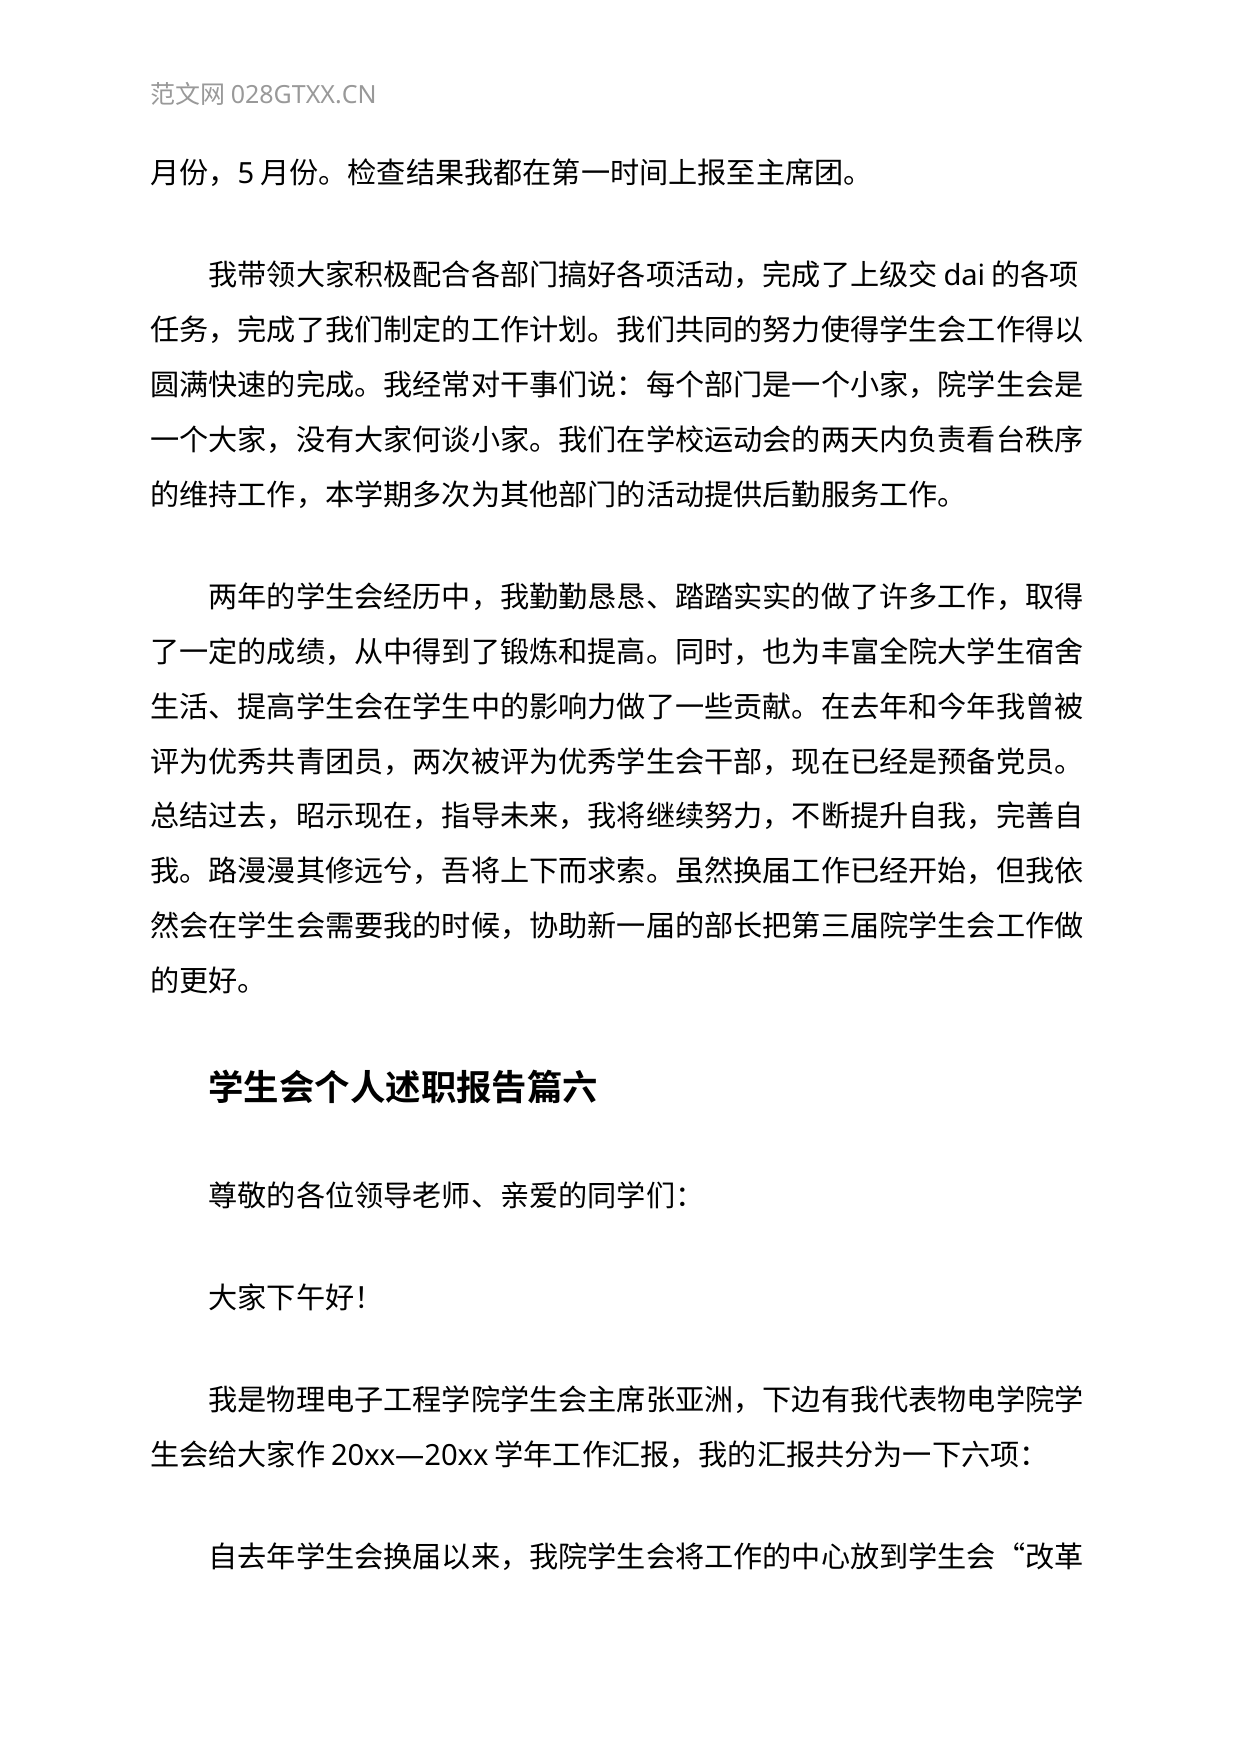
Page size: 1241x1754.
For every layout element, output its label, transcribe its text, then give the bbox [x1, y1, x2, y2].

text 学生会个人述职报告篇六 [150, 1059, 1090, 1111]
text 我是物理电子工程学院学生会主席张亚洲，下边有我代表物电学院学生会给大家作20xx―20xx学年工作汇报，我的汇报共分为一下六项： [150, 1376, 1090, 1474]
text 大家下午好！ [150, 1275, 1090, 1317]
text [150, 1533, 1090, 1576]
text 尊敬的各位领导老师、亲爱的同学们： [150, 1173, 1090, 1215]
text 两年的学生会经历中，我勤勤恳恳、踏踏实实的做了许多工作，取得了一定的成绩，从中得到了锻炼和提高。同时，也为丰富全院大学生宿舍生活、提高学生会在学生中的影响力做了一些贡献。在去年和今年我曾被评为优秀共青团员，两次被评为优秀学生会干部，现在已经是预备党员。总结过去，昭示现在，指导未来，我将继续努力，不断提升自我，完善自我。路漫漫其修远兮，吾将上下而求索。虽然换届工作已经开始，但我依然会在学生会需要我的时候，协助新一届的部长把第三届院学生会工作做的更好。 [150, 573, 1090, 1000]
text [150, 150, 1090, 192]
text 我带领大家积极配合各部门搞好各项活动，完成了上级交dai的各项任务，完成了我们制定的工作计划。我们共同的努力使得学生会工作得以圆满快速的完成。我经常对干事们说：每个部门是一个小家，院学生会是一个大家，没有大家何谈小家。我们在学校运动会的两天内负责看台秩序的维持工作，本学期多次为其他部门的活动提供后勤服务工作。 [150, 252, 1090, 514]
